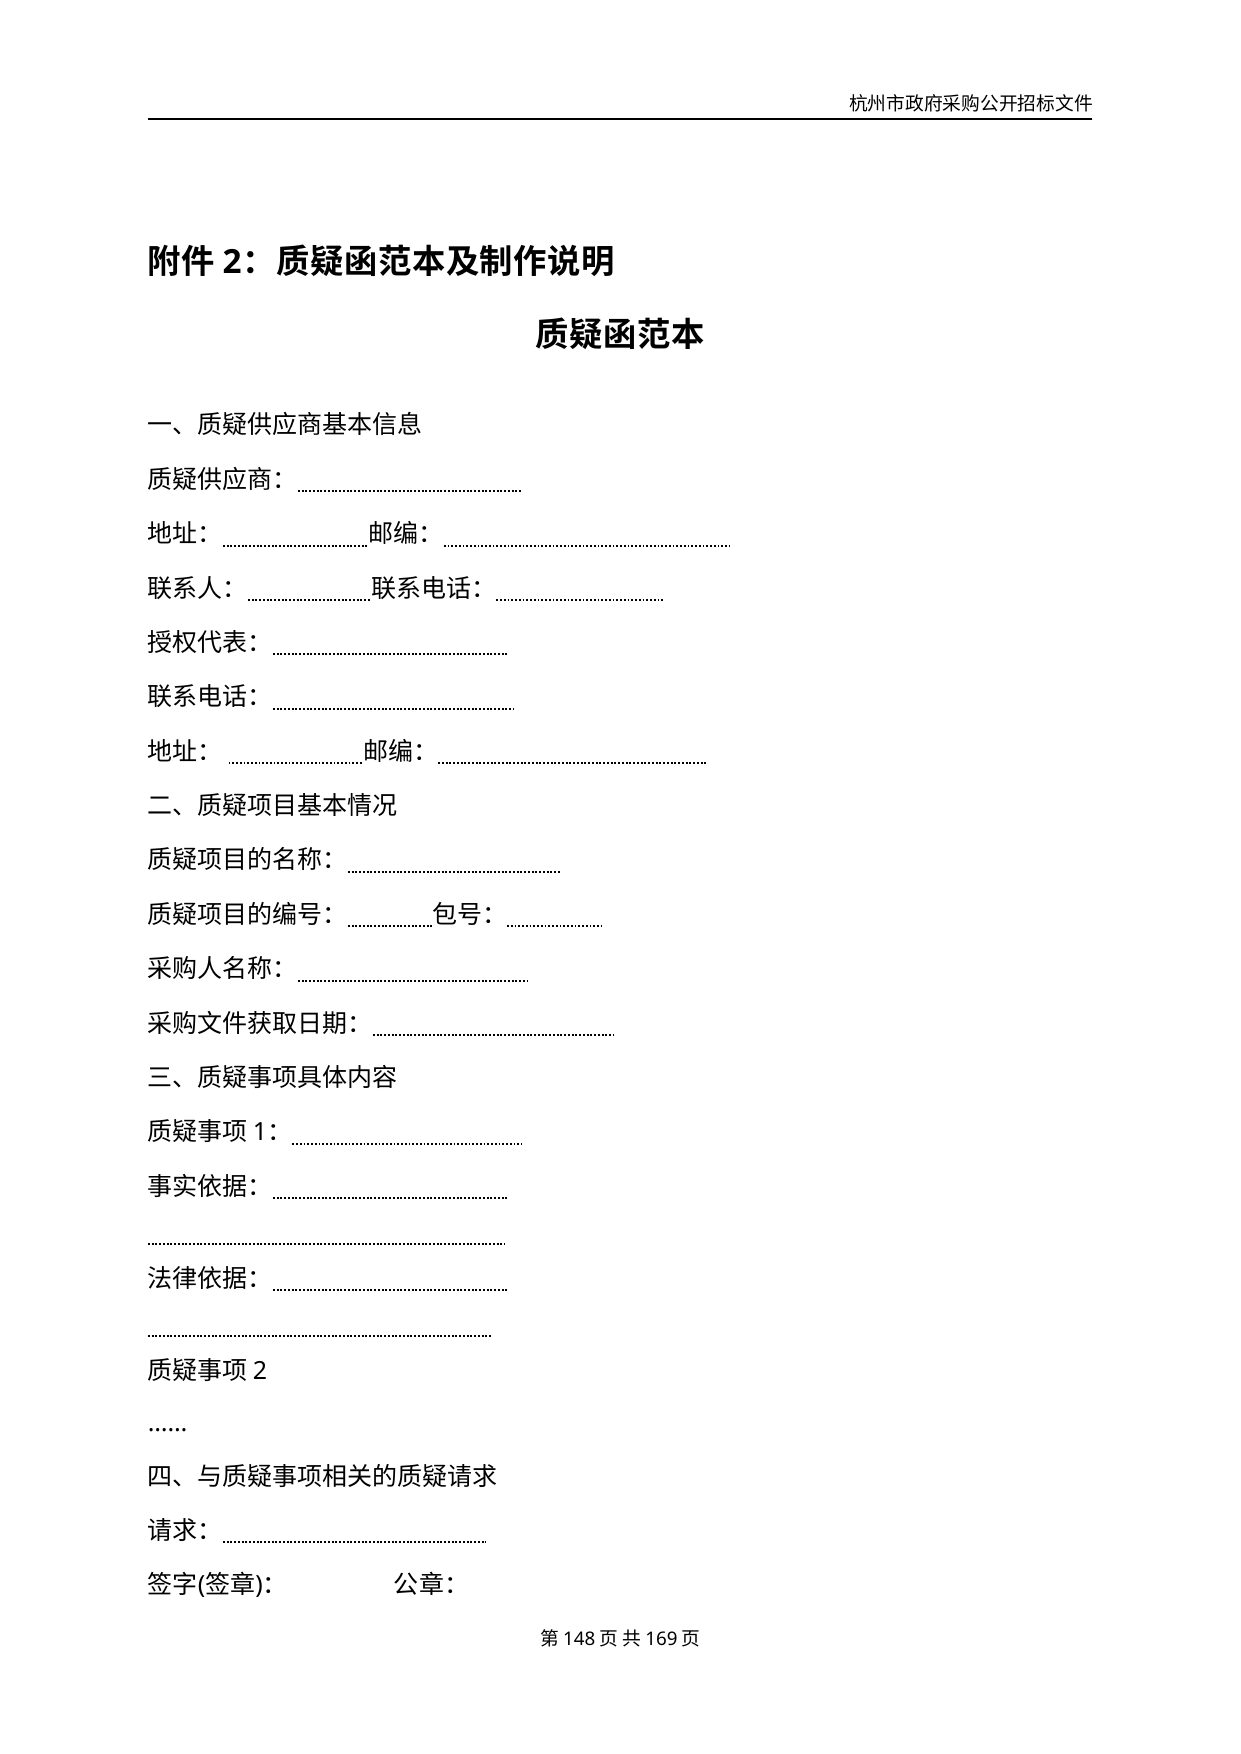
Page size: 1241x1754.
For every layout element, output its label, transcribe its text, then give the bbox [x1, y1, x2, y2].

text 质疑事项1： [148, 1112, 1092, 1148]
text 联系电话： [148, 677, 1092, 713]
text 法律依据： [148, 1258, 1092, 1294]
text 采购文件获取日期： [148, 1003, 1092, 1039]
text 采购人名称： [148, 949, 1092, 985]
text 质疑供应商： [148, 459, 1092, 496]
text 联系人： 联系电话： [148, 568, 1092, 604]
text 授权代表： [148, 622, 1092, 659]
text 四、与质疑事项相关的质疑请求 [148, 1456, 1092, 1492]
text 一、质疑供应商基本信息 [148, 405, 1092, 441]
text 质疑项目的名称： [148, 840, 1092, 876]
text 附件2：质疑函范本及制作说明 [148, 235, 1092, 283]
text 地址： 邮编： [148, 514, 1092, 550]
text 请求： [148, 1510, 1092, 1547]
text 质疑函范本 [148, 308, 1092, 356]
text 地址： 邮编： [148, 731, 1092, 767]
text 质疑事项2 [148, 1351, 1092, 1387]
text 签字(签章)： 公章： [148, 1565, 1092, 1601]
text 事实依据： [148, 1166, 1092, 1202]
text 二、质疑项目基本情况 [148, 786, 1092, 822]
text …… [148, 1405, 1092, 1439]
text 质疑项目的编号： 包号： [148, 894, 1092, 931]
text 三、质疑事项具体内容 [148, 1057, 1092, 1094]
